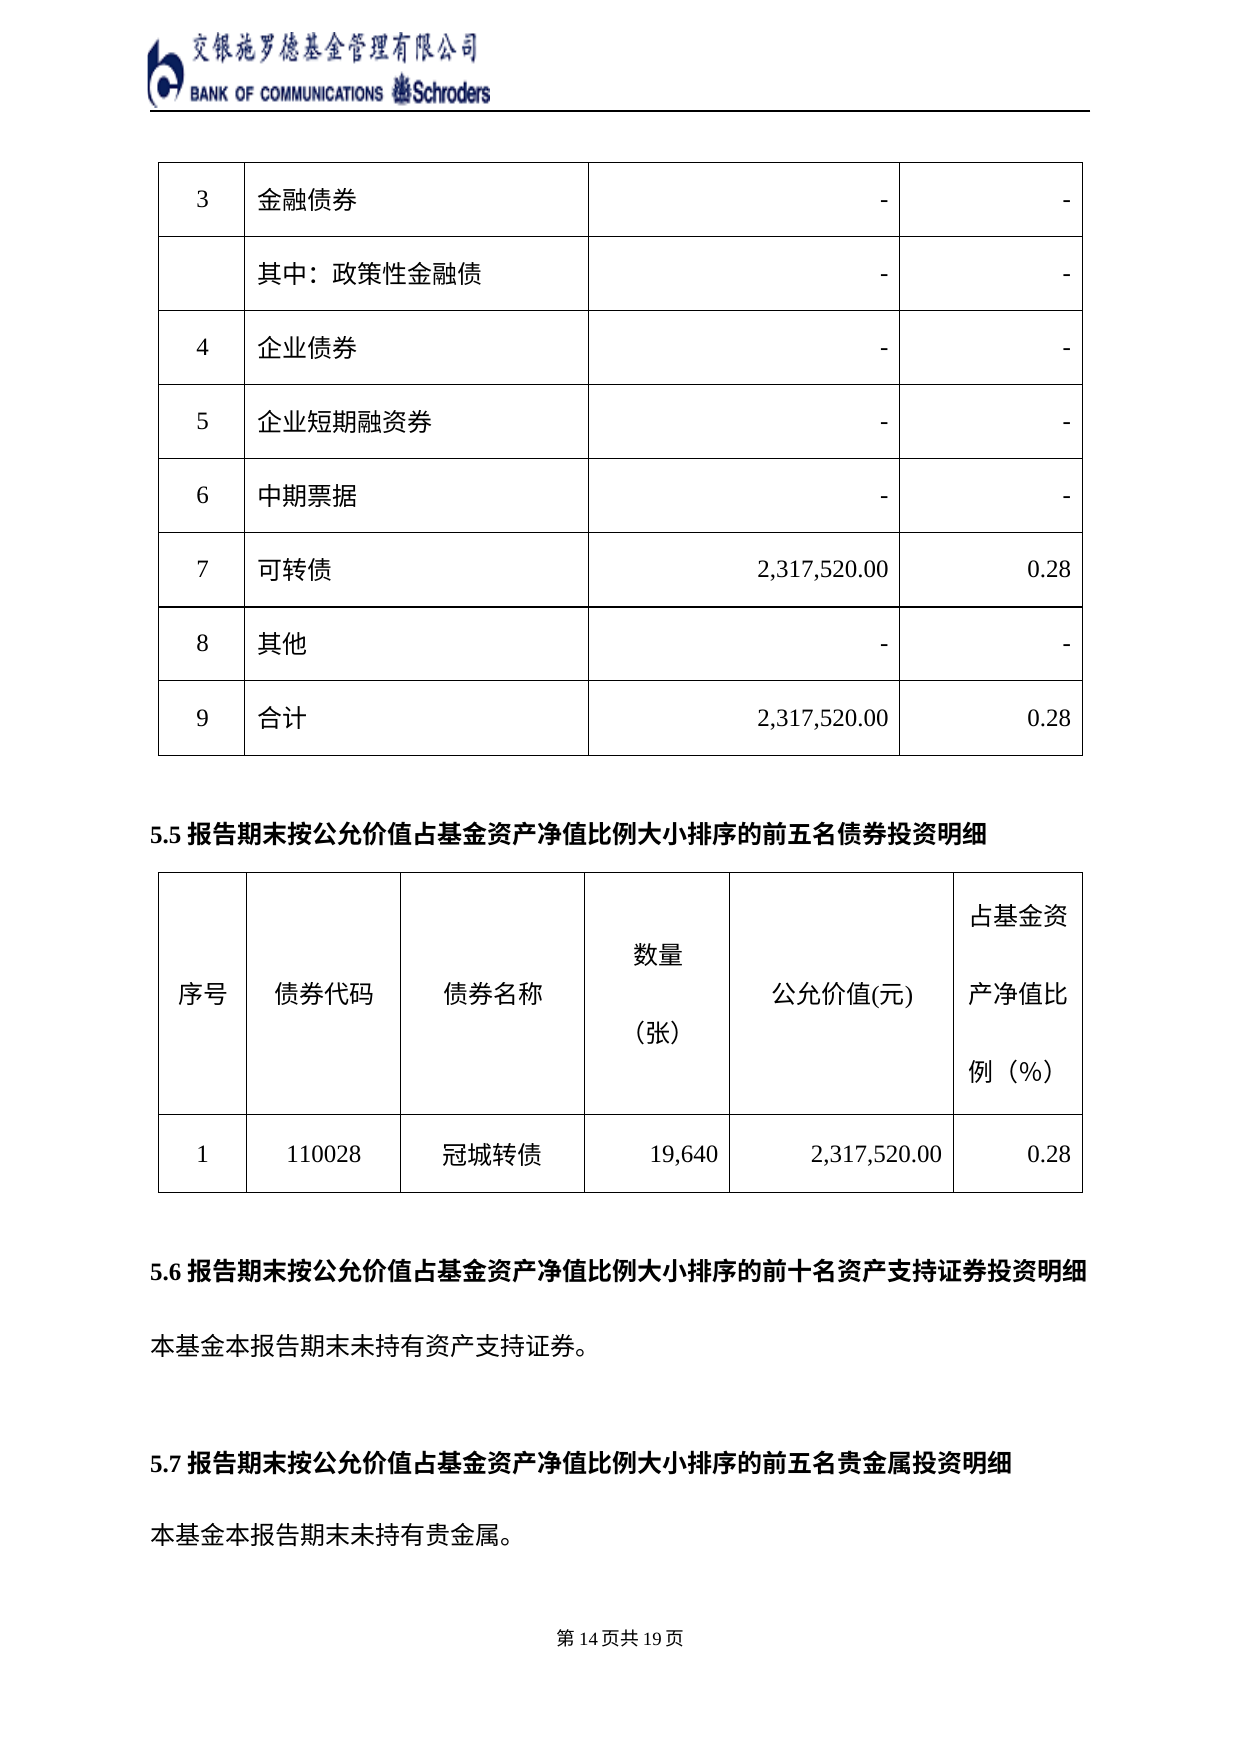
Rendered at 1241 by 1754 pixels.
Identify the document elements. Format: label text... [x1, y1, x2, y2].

table_header 占基金资产净值比例（％） [954, 873, 1082, 1114]
table_cell 3 [159, 163, 244, 236]
table_cell - [900, 385, 1082, 458]
table_cell - [589, 459, 899, 532]
table_cell 冠城转债 [401, 1115, 584, 1192]
table_cell 1 [159, 1115, 246, 1192]
table_cell - [589, 385, 899, 458]
table_cell [159, 237, 244, 310]
text 5.5 报告期末按公允价值占基金资产净值比例大小排序的前五名债券投资明细 [150, 800, 1090, 865]
table_header 债券名称 [401, 873, 584, 1114]
table_cell 0.28 [900, 533, 1082, 606]
table_cell 4 [159, 311, 244, 384]
table_cell - [900, 608, 1082, 680]
table_cell - [589, 311, 899, 384]
table_cell 企业债券 [245, 311, 588, 384]
table_cell 合计 [245, 681, 588, 754]
table_cell - [900, 237, 1082, 310]
table_cell - [589, 237, 899, 310]
table_cell - [900, 163, 1082, 236]
table_cell 7 [159, 533, 244, 606]
table_cell 0.28 [900, 681, 1082, 754]
table_cell 可转债 [245, 533, 588, 606]
table_cell 9 [159, 681, 244, 754]
table_header 数量（张） [585, 873, 729, 1114]
table_cell 6 [159, 459, 244, 532]
table_cell 中期票据 [245, 459, 588, 532]
table_cell 0.28 [954, 1115, 1082, 1192]
table_cell - [900, 459, 1082, 532]
table_header 债券代码 [247, 873, 400, 1114]
table_cell 其他 [245, 608, 588, 680]
table_cell 110028 [247, 1115, 400, 1192]
picture [147, 32, 490, 108]
table_cell 其中：政策性金融债 [245, 237, 588, 310]
table_cell 金融债券 [245, 163, 588, 236]
table_cell 2,317,520.00 [730, 1115, 953, 1192]
text 本基金本报告期末未持有资产支持证券。 [150, 1312, 1090, 1377]
table_cell 企业短期融资券 [245, 385, 588, 458]
table_header 公允价值(元) [730, 873, 953, 1114]
table_header 序号 [159, 873, 246, 1114]
text 5.7 报告期末按公允价值占基金资产净值比例大小排序的前五名贵金属投资明细 [150, 1429, 1090, 1494]
table_cell - [900, 311, 1082, 384]
table_cell 2,317,520.00 [589, 681, 899, 754]
table_cell 8 [159, 608, 244, 680]
text 本基金本报告期末未持有贵金属。 [150, 1501, 1090, 1566]
table_cell - [589, 608, 899, 680]
table_cell 19,640 [585, 1115, 729, 1192]
table_cell - [589, 163, 899, 236]
text 5.6 报告期末按公允价值占基金资产净值比例大小排序的前十名资产支持证券投资明细 [150, 1237, 1090, 1302]
table_cell 5 [159, 385, 244, 458]
table_cell 2,317,520.00 [589, 533, 899, 606]
